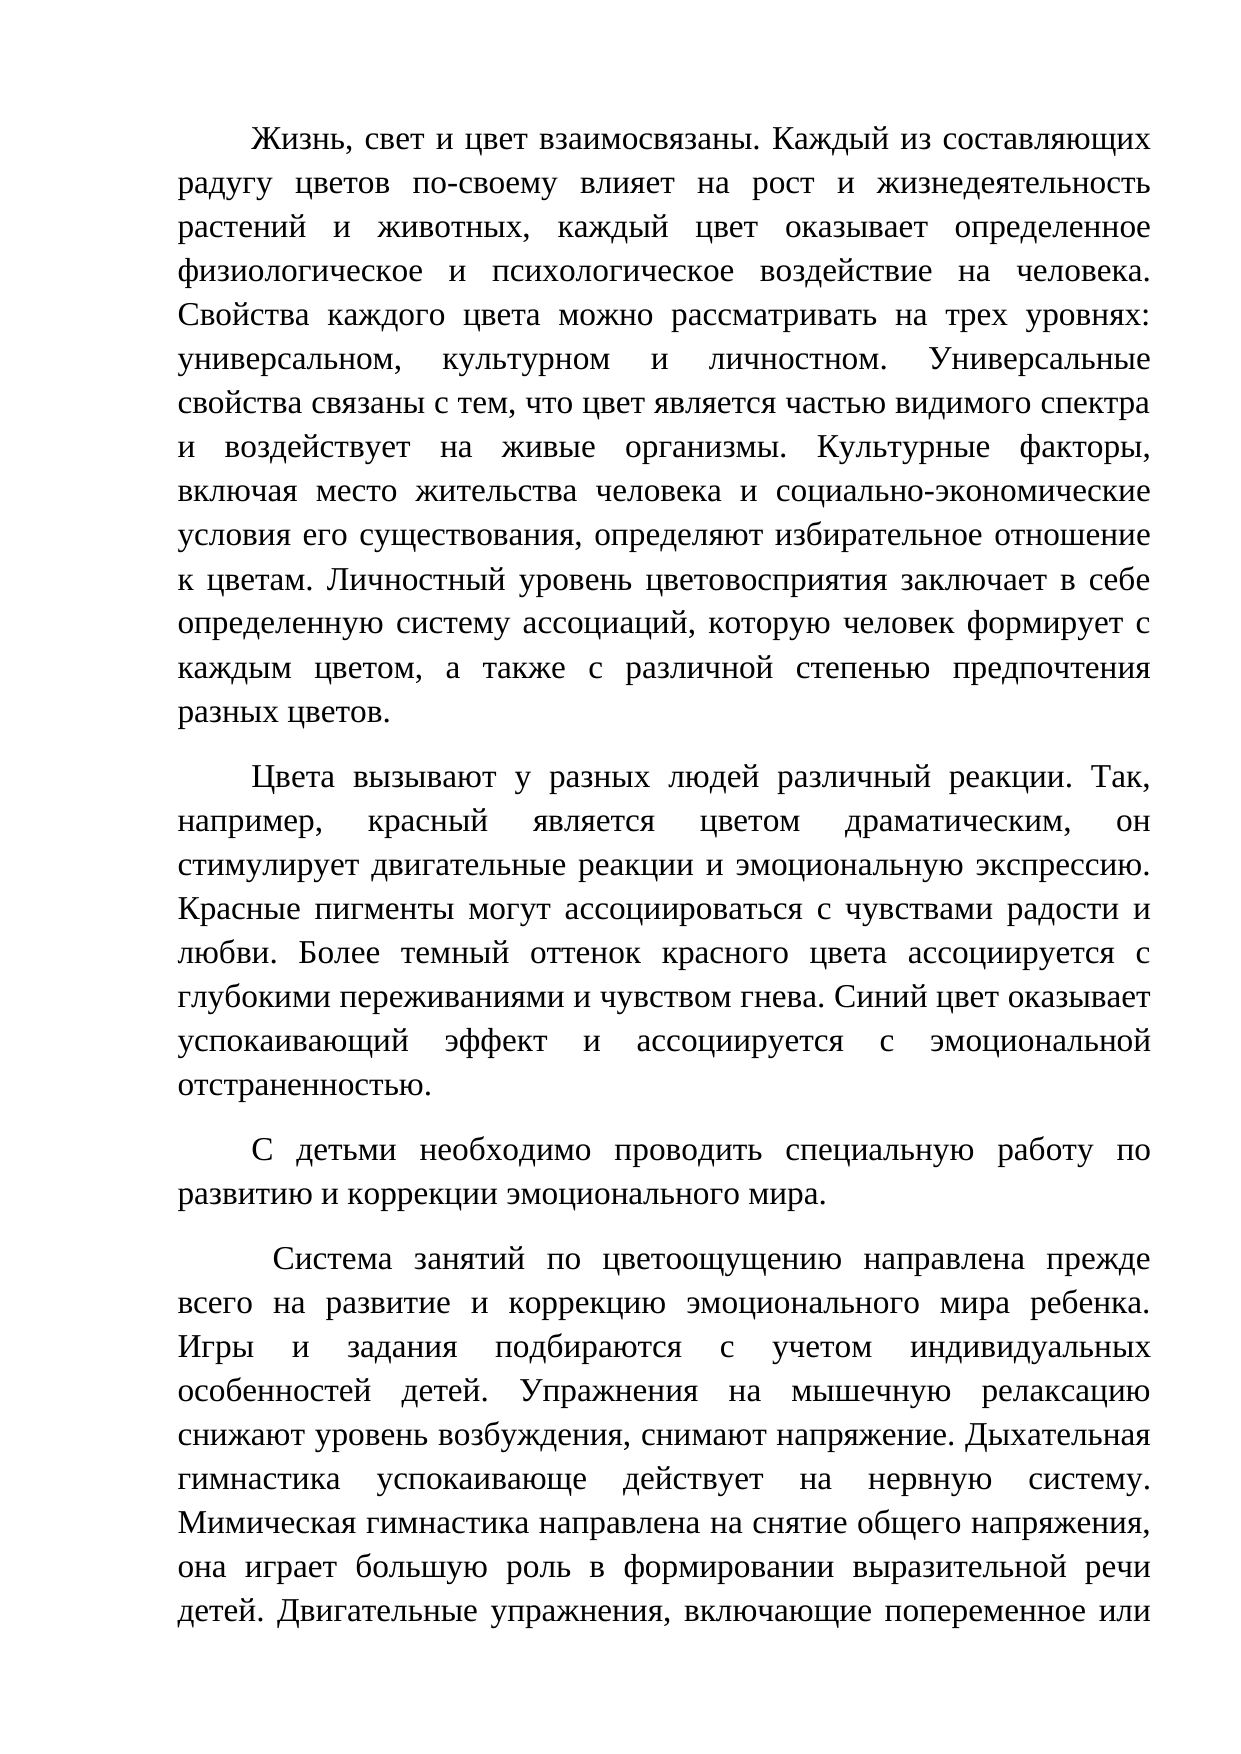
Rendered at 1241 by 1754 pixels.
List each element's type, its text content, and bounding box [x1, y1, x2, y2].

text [177, 1238, 1152, 1629]
text Жизнь, свет и цвет взаимосвязаны. Каждый из составляющих радугу цветов по-своему влияет на рост и жизнедеятельность растений и животных, каждый цвет оказывает определенное физиологическое и психологическое воздействие на человека. Свойства каждого цвета можно рассматривать на трех уровнях: универсальном, культурном и личностном. Универсальные свойства связаны с тем, что цвет является частью видимого спектра и воздействует на живые организмы. Культурные факторы, включая место жительства человека и социально-экономические условия его существования, определяют избирательное отношение к цветам. Личностный уровень цветовосприятия заключает в себе определенную систему ассоциаций, которую человек формирует с каждым цветом, а также с различной степенью предпочтения разных цветов. [177, 118, 1152, 729]
text Цвета вызывают у разных людей различный реакции. Так, например, красный является цветом драматическим, он стимулирует двигательные реакции и эмоциональную экспрессию. Красные пигменты могут ассоциироваться с чувствами радости и любви. Более темный оттенок красного цвета ассоциируется с глубокими переживаниями и чувством гнева. Синий цвет оказывает успокаивающий эффект и ассоциируется с эмоциональной отстраненностью. [177, 756, 1152, 1103]
text С детьми необходимо проводить специальную работу по развитию и коррекции эмоционального мира. [177, 1129, 1152, 1212]
